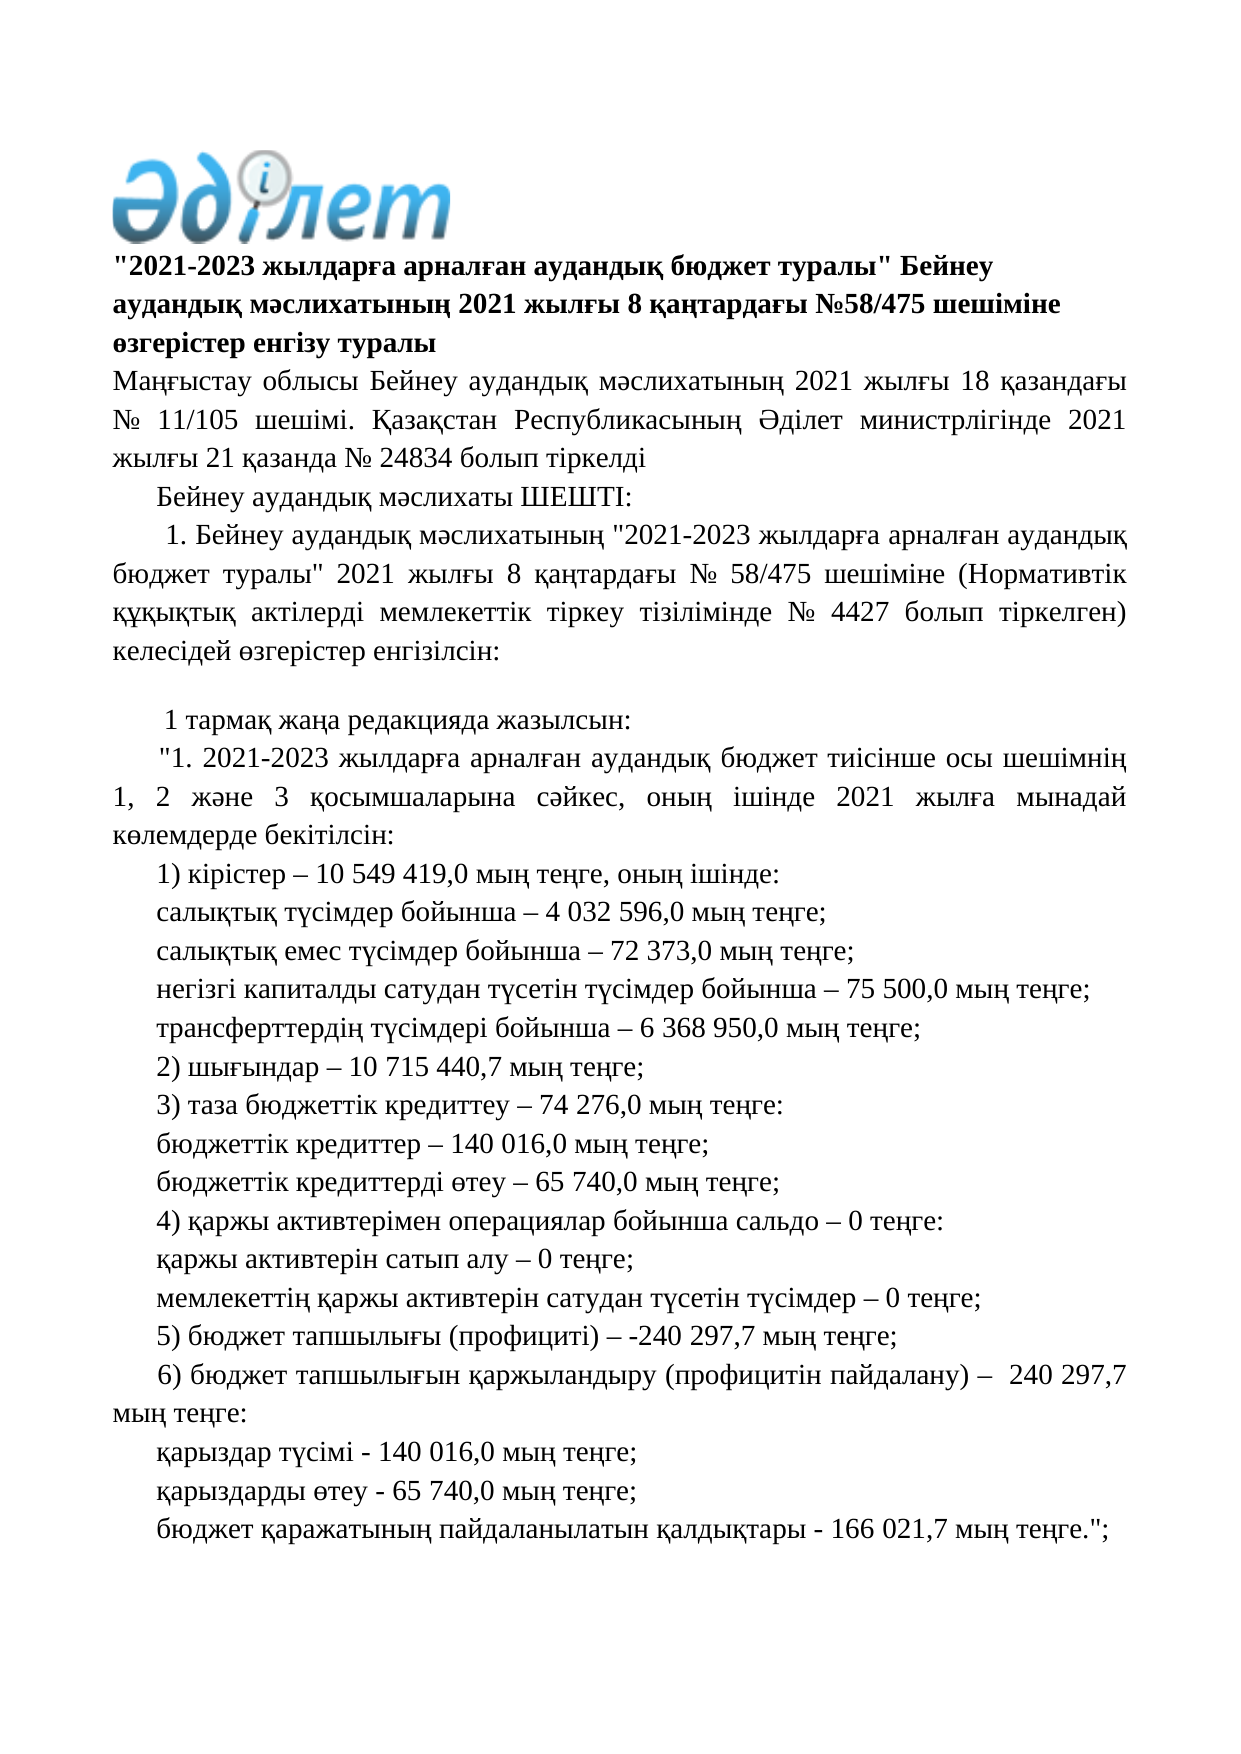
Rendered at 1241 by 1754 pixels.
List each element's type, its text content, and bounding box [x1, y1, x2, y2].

text 5) бюджет тапшылығы (профициті) – -240 297,7 мың теңге; [112, 1318, 1128, 1352]
text 1) кірістер – 10 549 419,0 мың теңге, оның ішінде: [112, 856, 1128, 889]
text қарыздар түсімі - 140 016,0 мың теңге; [112, 1434, 1128, 1468]
text 1 тармақ жаңа редакцияда жазылсын: [112, 702, 1128, 735]
text "1. 2021-2023 жылдарға арналған аудандық бюджет тиісінше осы шешімнің 1, 2 және 3 қосымшаларына сәйкес, оның ішінде 2021 жылға мынадай көлемдерде бекітілсін: [112, 740, 1128, 851]
text 3) таза бюджеттік кредиттеу – 74 276,0 мың теңге: [112, 1087, 1128, 1121]
text салықтық емес түсімдер бойынша – 72 373,0 мың теңге; [112, 933, 1128, 967]
text бюджеттік кредиттерді өтеу – 65 740,0 мың теңге; [112, 1164, 1128, 1198]
picture [112, 150, 451, 244]
text қарыздарды өтеу - 65 740,0 мың теңге; [112, 1473, 1128, 1506]
text Маңғыстау облысы Бейнеу аудандық мәслихатының 2021 жылғы 18 қазандағы № 11/105 шешімі. Қазақстан Республикасының Әділет министрлігінде 2021 жылғы 21 қазанда № 24834 болып тіркелді [112, 363, 1128, 474]
text "2021-2023 жылдарға арналған аудандық бюджет туралы" Бейнеу аудандық мәслихатының 2021 жылғы 8 қаңтардағы №58/475 шешіміне өзгерістер енгізу туралы [112, 248, 1128, 358]
text 1. Бейнеу аудандық мәслихатының "2021-2023 жылдарға арналған аудандық бюджет туралы" 2021 жылғы 8 қаңтардағы № 58/475 шешіміне (Нормативтік құқықтық актілерді мемлекеттік тіркеу тізілімінде № 4427 болып тіркелген) келесідей өзгерістер енгізілсін: [112, 517, 1128, 667]
text трансферттердің түсімдері бойынша – 6 368 950,0 мың теңге; [112, 1010, 1128, 1044]
text негізгі капиталды сатудан түсетін түсімдер бойынша – 75 500,0 мың теңге; [112, 972, 1128, 1005]
text бюджеттік кредиттер – 140 016,0 мың теңге; [112, 1126, 1128, 1159]
text салықтық түсімдер бойынша – 4 032 596,0 мың теңге; [112, 894, 1128, 928]
text қаржы активтерін сатып алу – 0 теңге; [112, 1241, 1128, 1275]
text Бейнеу аудандық мәслихаты ШЕШТІ: [112, 479, 1128, 512]
text 6) бюджет тапшылығын қаржыландыру (профицитін пайдалану) – 240 297,7 мың теңге: [112, 1357, 1128, 1429]
text мемлекеттің қаржы активтерін сатудан түсетін түсімдер – 0 теңге; [112, 1280, 1128, 1313]
text 2) шығындар – 10 715 440,7 мың теңге; [112, 1049, 1128, 1082]
text 4) қаржы активтерімен операциялар бойынша сальдо – 0 теңге: [112, 1203, 1128, 1236]
text бюджет қаражатының пайдаланылатын қалдықтары - 166 021,7 мың теңге."; [112, 1511, 1128, 1545]
